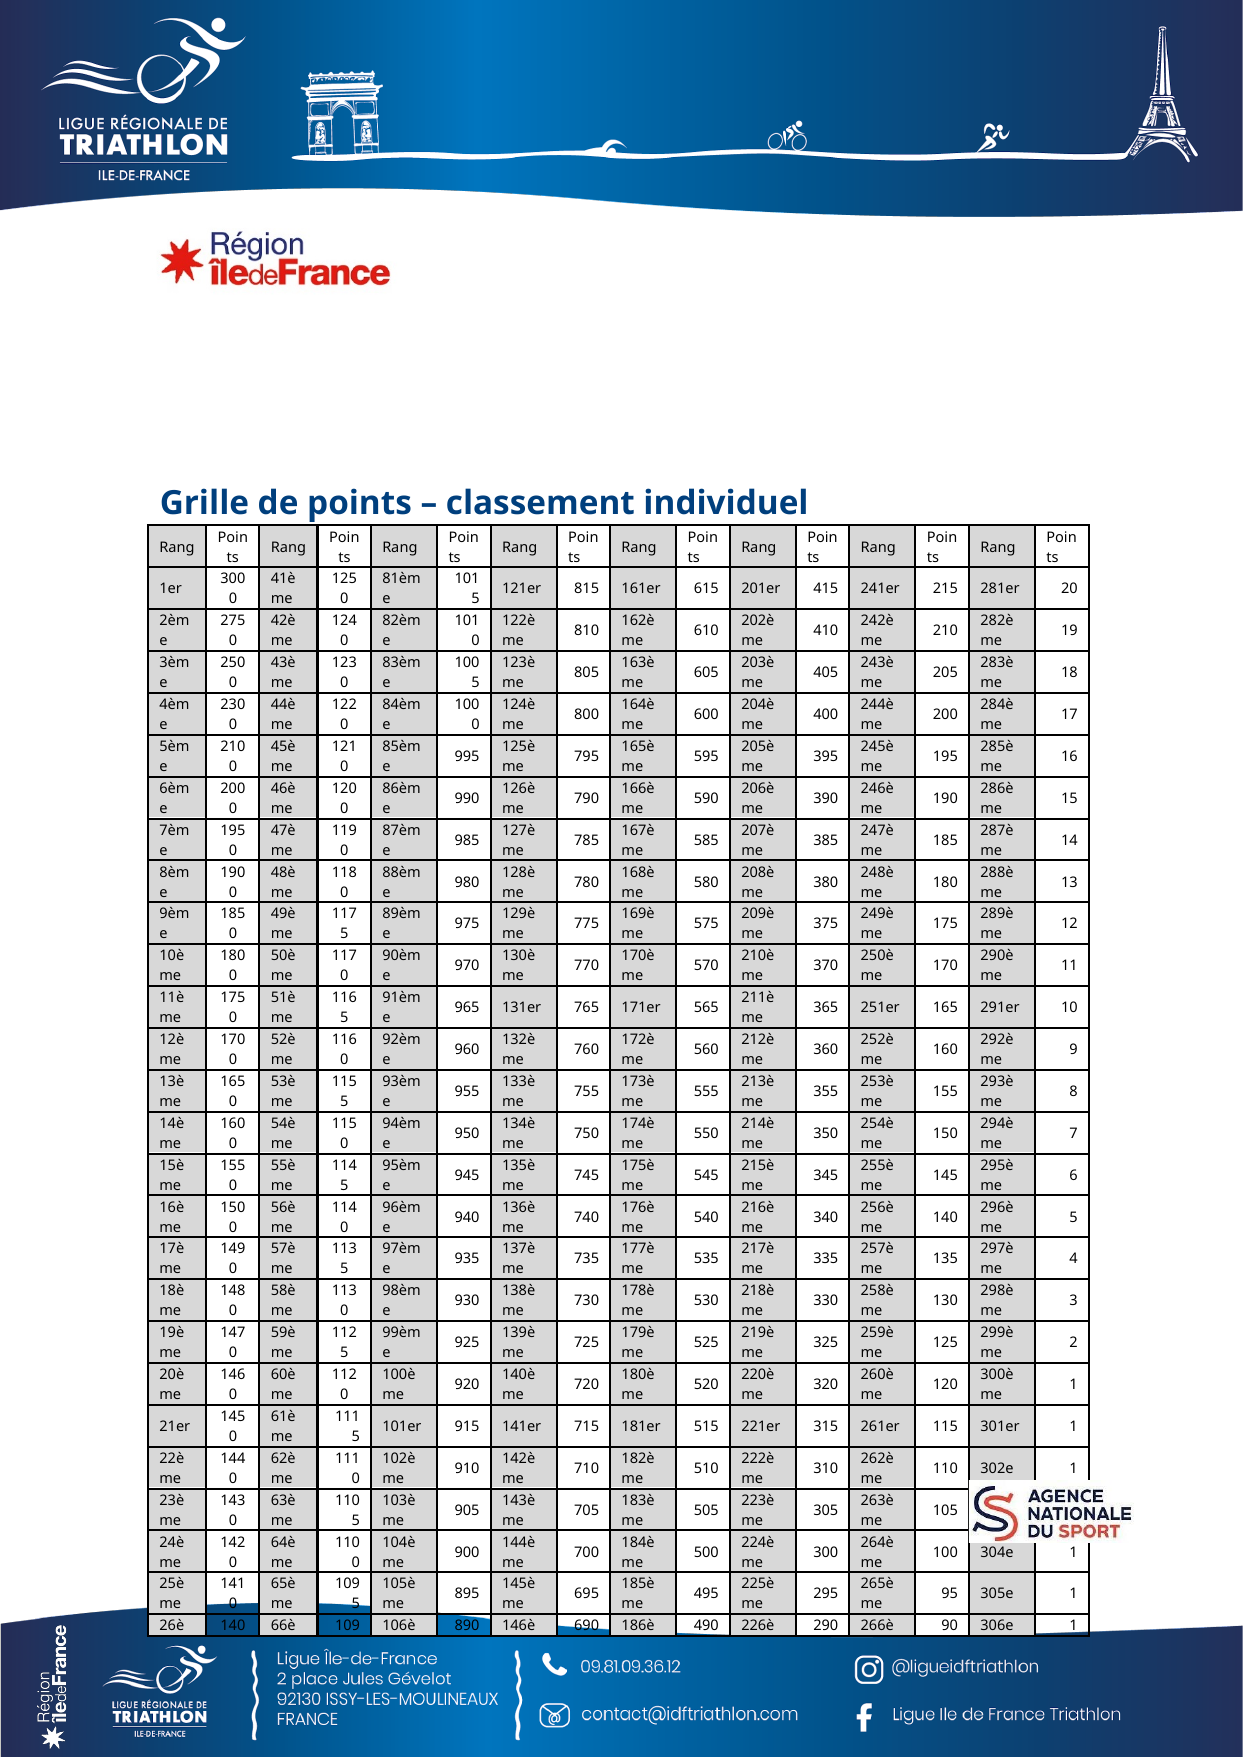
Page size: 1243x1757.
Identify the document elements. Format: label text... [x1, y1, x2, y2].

table_cell 164ème [611, 694, 675, 734]
table_header Points [558, 526, 609, 566]
table_cell 217ème [731, 1238, 795, 1278]
table_cell 1 [1036, 1615, 1088, 1635]
table_cell 252ème [850, 1029, 914, 1069]
table_cell 249ème [850, 903, 914, 943]
table_cell 905 [438, 1490, 490, 1529]
picture [0, 0, 1243, 310]
table_header Rang [611, 526, 675, 566]
table_cell 255ème [850, 1155, 914, 1194]
table_cell 520 [677, 1364, 729, 1404]
table_cell 570 [677, 945, 729, 985]
table_cell 1210 [319, 736, 370, 776]
table_cell 13ème [149, 1071, 205, 1111]
table_cell 138ème [492, 1280, 556, 1320]
table_header Rang [260, 526, 316, 566]
table_cell 295ème [970, 1155, 1034, 1194]
table_cell 10 [1036, 987, 1088, 1027]
table_cell 890 [438, 1615, 490, 1635]
table_cell 4ème [149, 694, 205, 734]
table_cell 253ème [850, 1071, 914, 1111]
table_cell 795 [558, 736, 609, 776]
table_cell 294ème [970, 1113, 1034, 1152]
table_cell 54ème [260, 1113, 316, 1152]
table_cell 44ème [260, 694, 316, 734]
table_cell 99ème [372, 1322, 436, 1362]
table_cell 136ème [492, 1196, 556, 1236]
table_cell 985 [438, 820, 490, 859]
table_cell 306e [970, 1615, 1034, 1635]
table_cell 61ème [260, 1406, 316, 1446]
table_cell 380 [797, 861, 848, 901]
table_cell 1490 [207, 1238, 258, 1278]
table_cell 7 [1036, 1113, 1088, 1152]
table_cell 45ème [260, 736, 316, 776]
table_cell 350 [797, 1113, 848, 1152]
table_cell 124ème [492, 694, 556, 734]
table_cell 282ème [970, 610, 1034, 650]
table_cell 150 [916, 1113, 968, 1152]
table_cell 1440 [207, 1448, 258, 1487]
table_cell 92ème [372, 1029, 436, 1069]
table_cell 106ème [372, 1615, 436, 1635]
table_cell 20ème [149, 1364, 205, 1404]
table_cell 105ème [372, 1573, 436, 1613]
table_cell 259ème [850, 1322, 914, 1362]
table_cell 251er [850, 987, 914, 1027]
table_cell 126ème [492, 778, 556, 817]
table_cell 258ème [850, 1280, 914, 1320]
table_cell 293ème [970, 1071, 1034, 1111]
table_cell 545 [677, 1155, 729, 1194]
table_cell 55ème [260, 1155, 316, 1194]
table_cell 1410 [207, 1573, 258, 1613]
table_cell 183ème [611, 1490, 675, 1529]
table_header Rang [492, 526, 556, 566]
table_cell 205ème [731, 736, 795, 776]
table_cell 370 [797, 945, 848, 985]
table_cell 935 [438, 1238, 490, 1278]
table_cell 137ème [492, 1238, 556, 1278]
table_cell 90ème [372, 945, 436, 985]
table_cell 89ème [372, 903, 436, 943]
table_cell 115 [916, 1406, 968, 1446]
table_cell 1000 [438, 694, 490, 734]
table_cell 203ème [731, 652, 795, 692]
table_cell 1 [1036, 1406, 1088, 1446]
table_cell 410 [797, 610, 848, 650]
table_cell 965 [438, 987, 490, 1027]
table_cell 1015 [438, 568, 490, 608]
table_cell 171er [611, 987, 675, 1027]
table_cell 215ème [731, 1155, 795, 1194]
table_cell 245ème [850, 736, 914, 776]
table_cell 335 [797, 1238, 848, 1278]
table_cell 17ème [149, 1238, 205, 1278]
table_cell 11 [1036, 945, 1088, 985]
table_cell 221er [731, 1406, 795, 1446]
table_cell 246ème [850, 778, 914, 817]
table_cell 296ème [970, 1196, 1034, 1236]
table_cell 1800 [207, 945, 258, 985]
table_cell 52ème [260, 1029, 316, 1069]
table_cell 266ème [850, 1615, 914, 1635]
table_cell 490 [677, 1615, 729, 1635]
table_cell 202ème [731, 610, 795, 650]
table_cell 1 [1036, 1543, 1088, 1571]
table_cell 495 [677, 1573, 729, 1613]
table_cell 775 [558, 903, 609, 943]
table_cell 1120 [319, 1364, 370, 1404]
table_cell 815 [558, 568, 609, 608]
table_cell 8ème [149, 861, 205, 901]
table_cell 5ème [149, 736, 205, 776]
table_cell 1230 [319, 652, 370, 692]
table_cell 12 [1036, 903, 1088, 943]
table_cell 595 [677, 736, 729, 776]
table_cell 1090 [319, 1615, 370, 1635]
table_cell 565 [677, 987, 729, 1027]
table_cell 208ème [731, 861, 795, 901]
table_cell 960 [438, 1029, 490, 1069]
table_cell 125 [916, 1322, 968, 1362]
table_cell 1480 [207, 1280, 258, 1320]
table_cell 302e [970, 1448, 1034, 1480]
table_cell 185ème [611, 1573, 675, 1613]
table_cell 390 [797, 778, 848, 817]
table_cell 222ème [731, 1448, 795, 1487]
table_cell 810 [558, 610, 609, 650]
table_cell 755 [558, 1071, 609, 1111]
table_cell 805 [558, 652, 609, 692]
table_cell 715 [558, 1406, 609, 1446]
table_cell 1750 [207, 987, 258, 1027]
table_cell 535 [677, 1238, 729, 1278]
table_cell 305 [797, 1490, 848, 1529]
table_header Points [916, 526, 968, 566]
table_cell 900 [438, 1531, 490, 1571]
table_cell 215 [916, 568, 968, 608]
table_cell 143ème [492, 1490, 556, 1529]
table_cell 66ème [260, 1615, 316, 1635]
table_cell 186ème [611, 1615, 675, 1635]
table_cell 304e [970, 1543, 1034, 1571]
table_cell 104ème [372, 1531, 436, 1571]
table_cell 82ème [372, 610, 436, 650]
table_cell 980 [438, 861, 490, 901]
table_cell 23ème [149, 1490, 205, 1529]
table_cell 1160 [319, 1029, 370, 1069]
table_cell 132ème [492, 1029, 556, 1069]
table_cell 695 [558, 1573, 609, 1613]
table_cell 98ème [372, 1280, 436, 1320]
table_cell 146ème [492, 1615, 556, 1635]
table_cell 3ème [149, 652, 205, 692]
table_cell 128ème [492, 861, 556, 901]
table_cell 298ème [970, 1280, 1034, 1320]
table_cell 610 [677, 610, 729, 650]
table_cell 780 [558, 861, 609, 901]
table_header Points [438, 526, 490, 566]
table_cell 15ème [149, 1155, 205, 1194]
table_cell 83ème [372, 652, 436, 692]
table_cell 16ème [149, 1196, 205, 1236]
table_cell 286ème [970, 778, 1034, 817]
table_cell 86ème [372, 778, 436, 817]
table_cell 48ème [260, 861, 316, 901]
table_cell 210ème [731, 945, 795, 985]
table_cell 123ème [492, 652, 556, 692]
table_cell 120 [916, 1364, 968, 1404]
table_cell 12ème [149, 1029, 205, 1069]
table_cell 895 [438, 1573, 490, 1613]
table_cell 1150 [319, 1113, 370, 1152]
table_cell 129ème [492, 903, 556, 943]
table_cell 585 [677, 820, 729, 859]
table_cell 176ème [611, 1196, 675, 1236]
table_cell 14 [1036, 820, 1088, 859]
table_cell 167ème [611, 820, 675, 859]
table_cell 950 [438, 1113, 490, 1152]
table_cell 1140 [319, 1196, 370, 1236]
table_cell 248ème [850, 861, 914, 901]
table_cell 224ème [731, 1531, 795, 1571]
table_cell 295 [797, 1573, 848, 1613]
table_cell 300 [797, 1531, 848, 1571]
table_cell 130ème [492, 945, 556, 985]
table_cell 175ème [611, 1155, 675, 1194]
table_cell 46ème [260, 778, 316, 817]
table_cell 145ème [492, 1573, 556, 1613]
table_cell 365 [797, 987, 848, 1027]
table_cell 970 [438, 945, 490, 985]
table_cell 1550 [207, 1155, 258, 1194]
table_cell 19 [1036, 610, 1088, 650]
table_cell 130 [916, 1280, 968, 1320]
table_cell 169ème [611, 903, 675, 943]
table_cell 165ème [611, 736, 675, 776]
table_cell 264ème [850, 1531, 914, 1571]
table_cell 213ème [731, 1071, 795, 1111]
table_cell 173ème [611, 1071, 675, 1111]
table_cell 2500 [207, 652, 258, 692]
table_cell 760 [558, 1029, 609, 1069]
table_cell 263ème [850, 1490, 914, 1529]
table_cell 505 [677, 1490, 729, 1529]
table_cell 133ème [492, 1071, 556, 1111]
table_cell 121er [492, 568, 556, 608]
table_cell 1950 [207, 820, 258, 859]
table_cell 18 [1036, 652, 1088, 692]
table_cell 500 [677, 1531, 729, 1571]
table_cell 1240 [319, 610, 370, 650]
table_cell 163ème [611, 652, 675, 692]
table_cell 13 [1036, 861, 1088, 901]
table_cell 1105 [319, 1490, 370, 1529]
table_cell 290 [797, 1615, 848, 1635]
table_cell 560 [677, 1029, 729, 1069]
table_header Rang [850, 526, 914, 566]
table_cell 284ème [970, 694, 1034, 734]
table_cell 1420 [207, 1531, 258, 1571]
table_cell 730 [558, 1280, 609, 1320]
table_cell 24ème [149, 1531, 205, 1571]
table_cell 385 [797, 820, 848, 859]
subtitle Grille de points – classement individuel [147, 479, 1101, 524]
picture [968, 1480, 1135, 1543]
table_cell 285ème [970, 736, 1034, 776]
table_cell 211ème [731, 987, 795, 1027]
table_cell 101er [372, 1406, 436, 1446]
table_cell 134ème [492, 1113, 556, 1152]
table_cell 201er [731, 568, 795, 608]
table_cell 144ème [492, 1531, 556, 1571]
table_cell 18ème [149, 1280, 205, 1320]
table_cell 190 [916, 778, 968, 817]
table_cell 185 [916, 820, 968, 859]
table_cell 525 [677, 1322, 729, 1362]
table_cell 1250 [319, 568, 370, 608]
table_cell 64ème [260, 1531, 316, 1571]
table_cell 96ème [372, 1196, 436, 1236]
table_cell 765 [558, 987, 609, 1027]
table_cell 5 [1036, 1196, 1088, 1236]
table_cell 1900 [207, 861, 258, 901]
table_cell 550 [677, 1113, 729, 1152]
table_cell 57ème [260, 1238, 316, 1278]
table_cell 1470 [207, 1322, 258, 1362]
table_cell 1145 [319, 1155, 370, 1194]
table_cell 257ème [850, 1238, 914, 1278]
table_cell 220ème [731, 1364, 795, 1404]
table_cell 340 [797, 1196, 848, 1236]
table_cell 242ème [850, 610, 914, 650]
table_cell 790 [558, 778, 609, 817]
table_cell 590 [677, 778, 729, 817]
table_cell 9ème [149, 903, 205, 943]
table_cell 1130 [319, 1280, 370, 1320]
table_cell 281er [970, 568, 1034, 608]
table_cell 22ème [149, 1448, 205, 1487]
table_cell 1 [1036, 1448, 1088, 1480]
table_cell 49ème [260, 903, 316, 943]
table_cell 85ème [372, 736, 436, 776]
table_cell 310 [797, 1448, 848, 1487]
table_cell 415 [797, 568, 848, 608]
table_cell 745 [558, 1155, 609, 1194]
table_cell 195 [916, 736, 968, 776]
table_cell 355 [797, 1071, 848, 1111]
table_header Points [207, 526, 258, 566]
table_cell 289ème [970, 903, 1034, 943]
table_cell 170 [916, 945, 968, 985]
table_cell 990 [438, 778, 490, 817]
table_cell 297ème [970, 1238, 1034, 1278]
table_cell 181er [611, 1406, 675, 1446]
table_header Rang [970, 526, 1034, 566]
table_cell 63ème [260, 1490, 316, 1529]
table_cell 244ème [850, 694, 914, 734]
table_cell 81ème [372, 568, 436, 608]
table_cell 14ème [149, 1113, 205, 1152]
table_header Points [677, 526, 729, 566]
table_header Rang [731, 526, 795, 566]
picture [0, 1602, 1243, 1757]
table_cell 135 [916, 1238, 968, 1278]
table_cell 84ème [372, 694, 436, 734]
table_cell 141er [492, 1406, 556, 1446]
table_cell 1165 [319, 987, 370, 1027]
table_cell 510 [677, 1448, 729, 1487]
table_cell 140 [916, 1196, 968, 1236]
table_cell 95ème [372, 1155, 436, 1194]
table_cell 605 [677, 652, 729, 692]
table_cell 345 [797, 1155, 848, 1194]
table_cell 165 [916, 987, 968, 1027]
table_cell 261er [850, 1406, 914, 1446]
table_cell 3000 [207, 568, 258, 608]
table_cell 1100 [319, 1531, 370, 1571]
table_cell 975 [438, 903, 490, 943]
table_cell 93ème [372, 1071, 436, 1111]
table_cell 218ème [731, 1280, 795, 1320]
table_cell 1450 [207, 1406, 258, 1446]
table_cell 995 [438, 736, 490, 776]
table_header Points [319, 526, 370, 566]
table_cell 65ème [260, 1573, 316, 1613]
table_cell 6ème [149, 778, 205, 817]
table_cell 1010 [438, 610, 490, 650]
table_cell 19ème [149, 1322, 205, 1362]
table_cell 10ème [149, 945, 205, 985]
table_cell 580 [677, 861, 729, 901]
table_cell 740 [558, 1196, 609, 1236]
table_cell 299ème [970, 1322, 1034, 1362]
table_header Points [1036, 526, 1088, 566]
table_cell 925 [438, 1322, 490, 1362]
table_cell 42ème [260, 610, 316, 650]
table_cell 1095 [319, 1573, 370, 1613]
table_cell 540 [677, 1196, 729, 1236]
table_cell 127ème [492, 820, 556, 859]
table_cell 283ème [970, 652, 1034, 692]
table_cell 139ème [492, 1322, 556, 1362]
table_cell 250ème [850, 945, 914, 985]
table_cell 1135 [319, 1238, 370, 1278]
table_cell 1175 [319, 903, 370, 943]
table_cell 223ème [731, 1490, 795, 1529]
table_cell 206ème [731, 778, 795, 817]
table_cell 11ème [149, 987, 205, 1027]
table_cell 145 [916, 1155, 968, 1194]
table_cell 88ème [372, 861, 436, 901]
table_header Rang [372, 526, 436, 566]
table_cell 265ème [850, 1573, 914, 1613]
table_cell 1400 [207, 1615, 258, 1635]
table_cell 168ème [611, 861, 675, 901]
table_cell 1850 [207, 903, 258, 943]
table_cell 25ème [149, 1573, 205, 1613]
table_cell 56ème [260, 1196, 316, 1236]
table_cell 2100 [207, 736, 258, 776]
table_cell 58ème [260, 1280, 316, 1320]
table_cell 301er [970, 1406, 1034, 1446]
table_cell 320 [797, 1364, 848, 1404]
table_cell 41ème [260, 568, 316, 608]
table_cell 700 [558, 1531, 609, 1571]
table_cell 955 [438, 1071, 490, 1111]
table_cell 1115 [319, 1406, 370, 1446]
table_cell 1125 [319, 1322, 370, 1362]
table_cell 205 [916, 652, 968, 692]
table_header Points [797, 526, 848, 566]
table_cell 179ème [611, 1322, 675, 1362]
table_cell 135ème [492, 1155, 556, 1194]
table_cell 204ème [731, 694, 795, 734]
table_cell 102ème [372, 1448, 436, 1487]
table_cell 2300 [207, 694, 258, 734]
table_cell 162ème [611, 610, 675, 650]
table_cell 1600 [207, 1113, 258, 1152]
table_cell 7ème [149, 820, 205, 859]
table_cell 212ème [731, 1029, 795, 1069]
table_cell 26ème [149, 1615, 205, 1635]
table_cell 710 [558, 1448, 609, 1487]
table_cell 142ème [492, 1448, 556, 1487]
table_cell 241er [850, 568, 914, 608]
table_cell 291er [970, 987, 1034, 1027]
table_cell 1170 [319, 945, 370, 985]
table_cell 256ème [850, 1196, 914, 1236]
table_cell 262ème [850, 1448, 914, 1487]
table_cell 207ème [731, 820, 795, 859]
table_cell 247ème [850, 820, 914, 859]
table_cell 170ème [611, 945, 675, 985]
table_cell 180 [916, 861, 968, 901]
table_cell 43ème [260, 652, 316, 692]
table_cell 735 [558, 1238, 609, 1278]
table_cell 172ème [611, 1029, 675, 1069]
table_cell 103ème [372, 1490, 436, 1529]
table_cell 59ème [260, 1322, 316, 1362]
table_cell 1650 [207, 1071, 258, 1111]
table_cell 3 [1036, 1280, 1088, 1320]
table_cell 178ème [611, 1280, 675, 1320]
table_cell 1430 [207, 1490, 258, 1529]
table_cell 177ème [611, 1238, 675, 1278]
table_cell 219ème [731, 1322, 795, 1362]
table_cell 530 [677, 1280, 729, 1320]
table_cell 690 [558, 1615, 609, 1635]
table_cell 260ème [850, 1364, 914, 1404]
table_cell 90 [916, 1615, 968, 1635]
table_cell 62ème [260, 1448, 316, 1487]
table_cell 166ème [611, 778, 675, 817]
table_cell 930 [438, 1280, 490, 1320]
table_cell 216ème [731, 1196, 795, 1236]
table_cell 122ème [492, 610, 556, 650]
table_cell 51ème [260, 987, 316, 1027]
table_cell 1500 [207, 1196, 258, 1236]
table_cell 17 [1036, 694, 1088, 734]
table_cell 174ème [611, 1113, 675, 1152]
table_cell 53ème [260, 1071, 316, 1111]
table_cell 182ème [611, 1448, 675, 1487]
table_cell 292ème [970, 1029, 1034, 1069]
table_cell 1190 [319, 820, 370, 859]
table_cell 330 [797, 1280, 848, 1320]
table_cell 725 [558, 1322, 609, 1362]
table_cell 287ème [970, 820, 1034, 859]
table_cell 720 [558, 1364, 609, 1404]
table_cell 91ème [372, 987, 436, 1027]
table_cell 110 [916, 1448, 968, 1487]
table_cell 20 [1036, 568, 1088, 608]
table_cell 1700 [207, 1029, 258, 1069]
table_cell 243ème [850, 652, 914, 692]
table_cell 125ème [492, 736, 556, 776]
table_cell 50ème [260, 945, 316, 985]
table_cell 360 [797, 1029, 848, 1069]
table_cell 175 [916, 903, 968, 943]
table_cell 210 [916, 610, 968, 650]
table_cell 1200 [319, 778, 370, 817]
table_cell 575 [677, 903, 729, 943]
table_cell 325 [797, 1322, 848, 1362]
table_cell 6 [1036, 1155, 1088, 1194]
table_cell 315 [797, 1406, 848, 1446]
table_cell 100ème [372, 1364, 436, 1404]
table_cell 180ème [611, 1364, 675, 1404]
table_cell 375 [797, 903, 848, 943]
table_cell 95 [916, 1573, 968, 1613]
table_cell 21er [149, 1406, 205, 1446]
table_cell 910 [438, 1448, 490, 1487]
table_cell 395 [797, 736, 848, 776]
table_cell 16 [1036, 736, 1088, 776]
table_cell 750 [558, 1113, 609, 1152]
table_cell 600 [677, 694, 729, 734]
table_cell 945 [438, 1155, 490, 1194]
table_cell 254ème [850, 1113, 914, 1152]
table_cell 1110 [319, 1448, 370, 1487]
table_cell 160 [916, 1029, 968, 1069]
table_cell 100 [916, 1531, 968, 1571]
table_cell 800 [558, 694, 609, 734]
table_cell 8 [1036, 1071, 1088, 1111]
table_cell 105 [916, 1490, 968, 1529]
table_cell 9 [1036, 1029, 1088, 1069]
table_cell 405 [797, 652, 848, 692]
table_cell 2000 [207, 778, 258, 817]
table_cell 1180 [319, 861, 370, 901]
table_cell 288ème [970, 861, 1034, 901]
table_cell 87ème [372, 820, 436, 859]
table_cell 915 [438, 1406, 490, 1446]
table_cell 515 [677, 1406, 729, 1446]
table_cell 15 [1036, 778, 1088, 817]
table_cell 300ème [970, 1364, 1034, 1404]
table_cell 209ème [731, 903, 795, 943]
table_cell 131er [492, 987, 556, 1027]
table_cell 555 [677, 1071, 729, 1111]
table_cell 225ème [731, 1573, 795, 1613]
table_cell 47ème [260, 820, 316, 859]
table_cell 1220 [319, 694, 370, 734]
table_cell 920 [438, 1364, 490, 1404]
table_cell 184ème [611, 1531, 675, 1571]
table_cell 1 [1036, 1573, 1088, 1613]
table_cell 4 [1036, 1238, 1088, 1278]
table_cell 94ème [372, 1113, 436, 1152]
table_cell 97ème [372, 1238, 436, 1278]
table_cell 705 [558, 1490, 609, 1529]
table_cell 770 [558, 945, 609, 985]
table_cell 60ème [260, 1364, 316, 1404]
table_cell 785 [558, 820, 609, 859]
table_header Rang [149, 526, 205, 566]
table_cell 155 [916, 1071, 968, 1111]
table_cell 1005 [438, 652, 490, 692]
table_cell 940 [438, 1196, 490, 1236]
table_cell 214ème [731, 1113, 795, 1152]
table_cell 400 [797, 694, 848, 734]
table_cell 161er [611, 568, 675, 608]
table_cell 305e [970, 1573, 1034, 1613]
table_cell 140ème [492, 1364, 556, 1404]
table_cell 1460 [207, 1364, 258, 1404]
table_cell 200 [916, 694, 968, 734]
table_cell 290ème [970, 945, 1034, 985]
table_cell 226ème [731, 1615, 795, 1635]
table_cell 1155 [319, 1071, 370, 1111]
table_cell 1 [1036, 1364, 1088, 1404]
table_cell 1er [149, 568, 205, 608]
table_cell 2ème [149, 610, 205, 650]
table_cell 2750 [207, 610, 258, 650]
table_cell 615 [677, 568, 729, 608]
table_cell 2 [1036, 1322, 1088, 1362]
